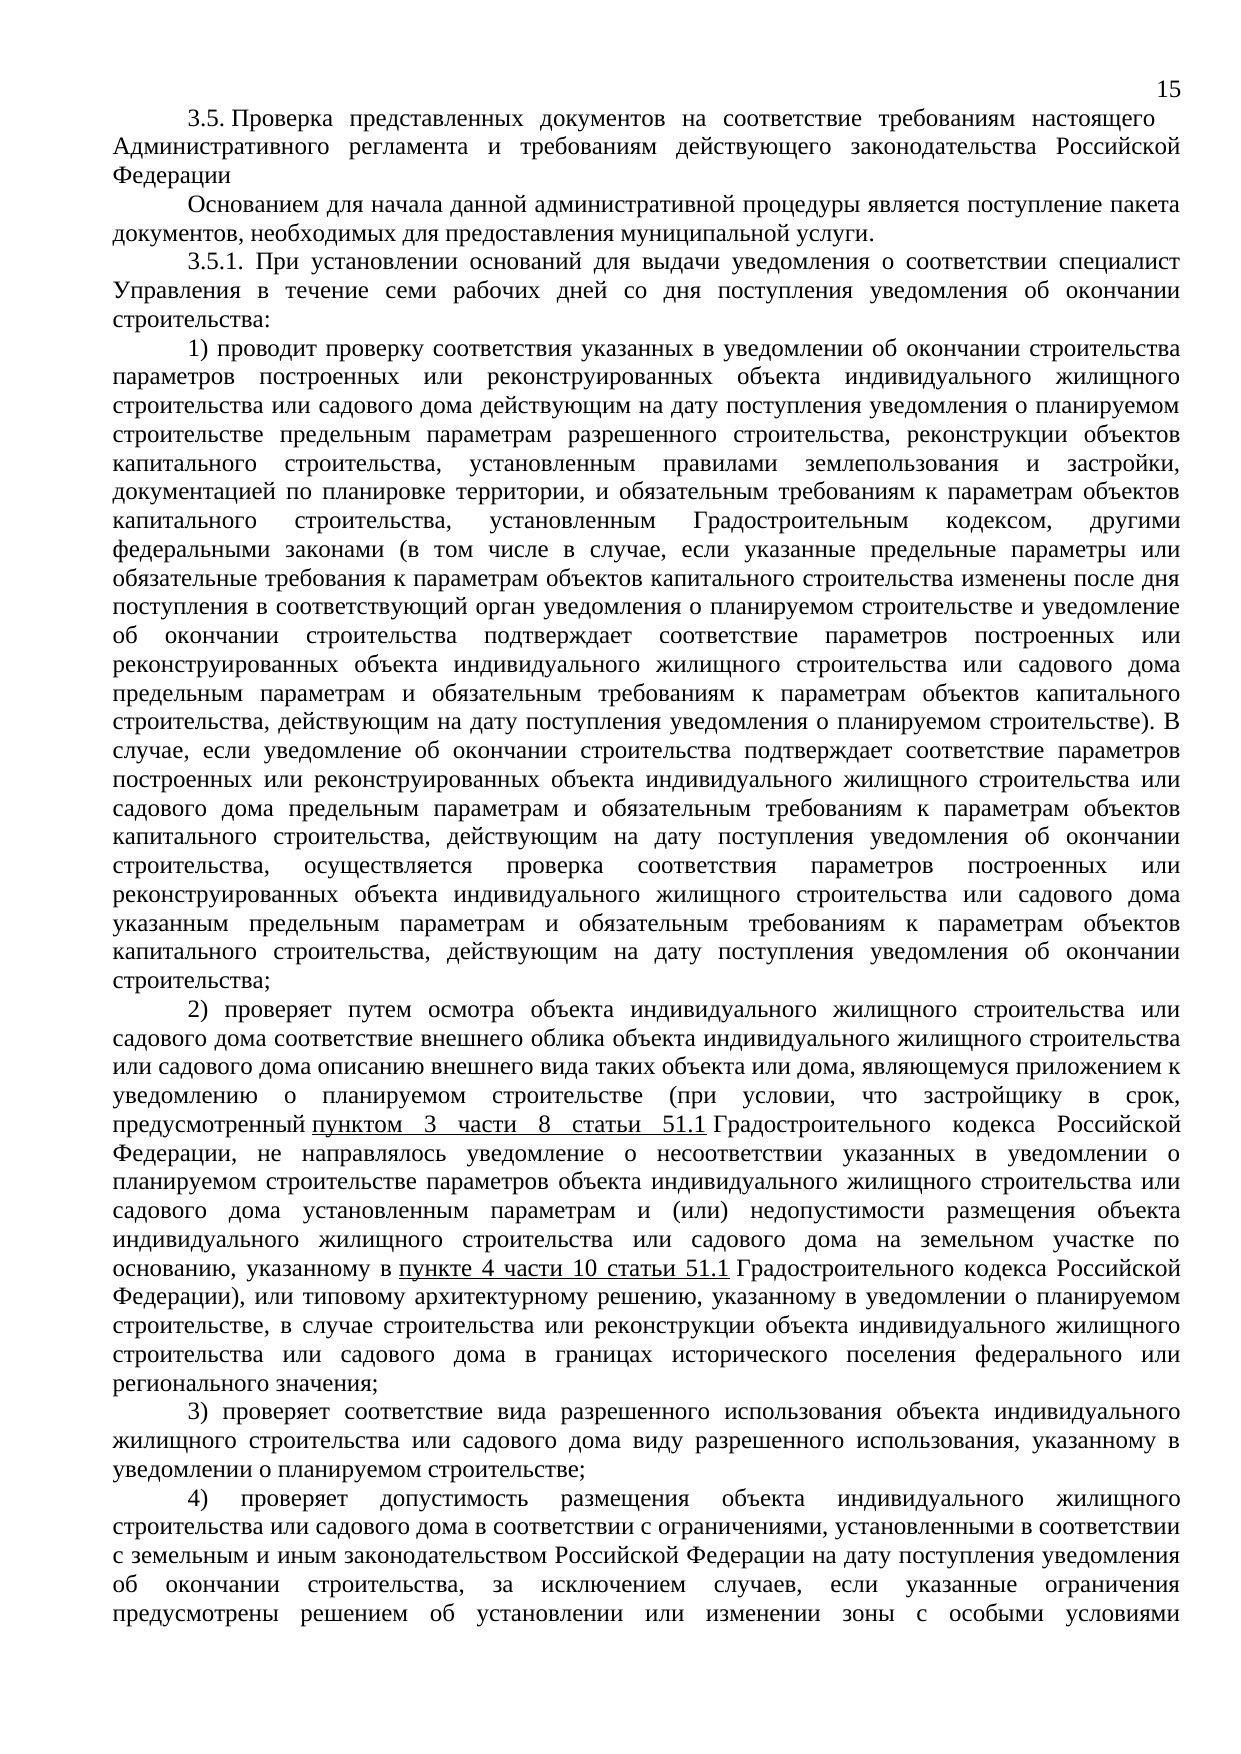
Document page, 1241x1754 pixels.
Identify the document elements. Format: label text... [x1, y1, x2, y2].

text 3.5. Проверка представленных документов на соответствие требованиям настоящего Административного регламента и требованиям действующего законодательства Российской Федерации [112, 103, 1181, 189]
text Основанием для начала данной административной процедуры является поступление пакета документов, необходимых для предоставления муниципальной услуги. [112, 189, 1181, 246]
text 3) проверяет соответствие вида разрешенного использования объекта индивидуального жилищного строительства или садового дома виду разрешенного использования, указанному в уведомлении о планируемом строительстве; [112, 1396, 1181, 1483]
text 3.5.1. При установлении оснований для выдачи уведомления о соответствии специалист Управления в течение семи рабочих дней со дня поступления уведомления об окончании строительства: [112, 246, 1181, 333]
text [112, 1483, 1181, 1626]
text 1) проводит проверку соответствия указанных в уведомлении об окончании строительства параметров построенных или реконструированных объекта индивидуального жилищного строительства или садового дома действующим на дату поступления уведомления о планируемом строительстве предельным параметрам разрешенного строительства, реконструкции объектов капитального строительства, установленным правилами землепользования и застройки, документацией по планировке территории, и обязательным требованиям к параметрам объектов капитального строительства, установленным Градостроительным кодексом, другими федеральными законами (в том числе в случае, если указанные предельные параметры или обязательные требования к параметрам объектов капитального строительства изменены после дня поступления в соответствующий орган уведомления о планируемом строительстве и уведомление об окончании строительства подтверждает соответствие параметров построенных или реконструированных объекта индивидуального жилищного строительства или садового дома предельным параметрам и обязательным требованиям к параметрам объектов капитального строительства, действующим на дату поступления уведомления о планируемом строительстве). В случае, если уведомление об окончании строительства подтверждает соответствие параметров построенных или реконструированных объекта индивидуального жилищного строительства или садового дома предельным параметрам и обязательным требованиям к параметрам объектов капитального строительства, действующим на дату поступления уведомления об окончании строительства, осуществляется проверка соответствия параметров построенных или реконструированных объекта индивидуального жилищного строительства или садового дома указанным предельным параметрам и обязательным требованиям к параметрам объектов капитального строительства, действующим на дату поступления уведомления об окончании строительства; [112, 333, 1181, 994]
text 2) проверяет путем осмотра объекта индивидуального жилищного строительства или садового дома соответствие внешнего облика объекта индивидуального жилищного строительства или садового дома описанию внешнего вида таких объекта или дома, являющемуся приложением к уведомлению о планируемом строительстве (при условии, что застройщику в срок, предусмотренный пунктом 3 части 8 статьи 51.1 Градостроительного кодекса Российской Федерации, не направлялось уведомление о несоответствии указанных в уведомлении о планируемом строительстве параметров объекта индивидуального жилищного строительства или садового дома установленным параметрам и (или) недопустимости размещения объекта индивидуального жилищного строительства или садового дома на земельном участке по основанию, указанному в пункте 4 части 10 статьи 51.1 Градостроительного кодекса Российской Федерации), или типовому архитектурному решению, указанному в уведомлении о планируемом строительстве, в случае строительства или реконструкции объекта индивидуального жилищного строительства или садового дома в границах исторического поселения федерального или регионального значения; [112, 994, 1181, 1396]
